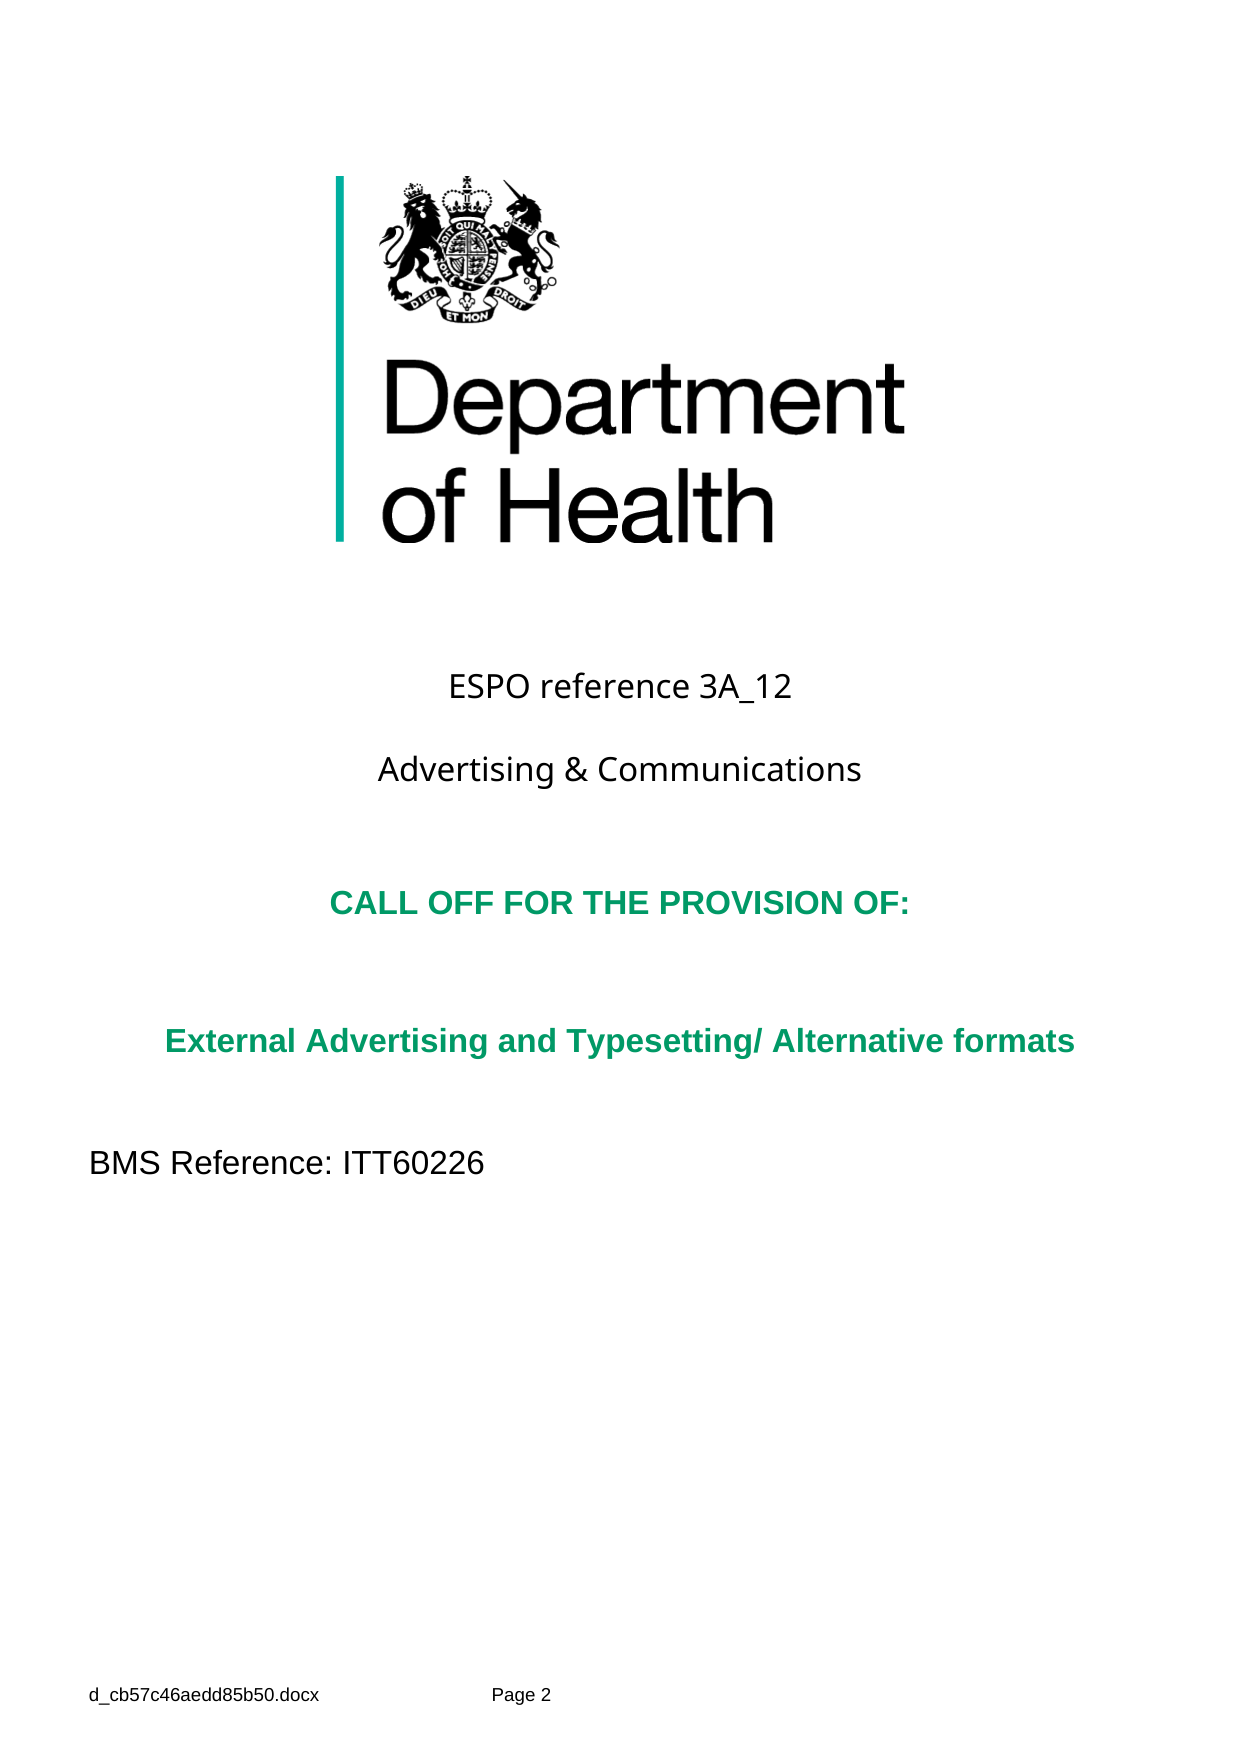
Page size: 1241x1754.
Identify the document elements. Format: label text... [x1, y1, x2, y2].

title External Advertising and Typesetting/ Alternative formats [88, 997, 1152, 1066]
text ESPO reference 3A_12 [88, 663, 1152, 708]
title CALL OFF FOR THE PROVISION OF: [88, 860, 1152, 928]
picture [335, 176, 905, 543]
text Advertising & Communications [88, 746, 1152, 791]
text BMS Reference: ITT60226 [88, 1143, 1152, 1181]
